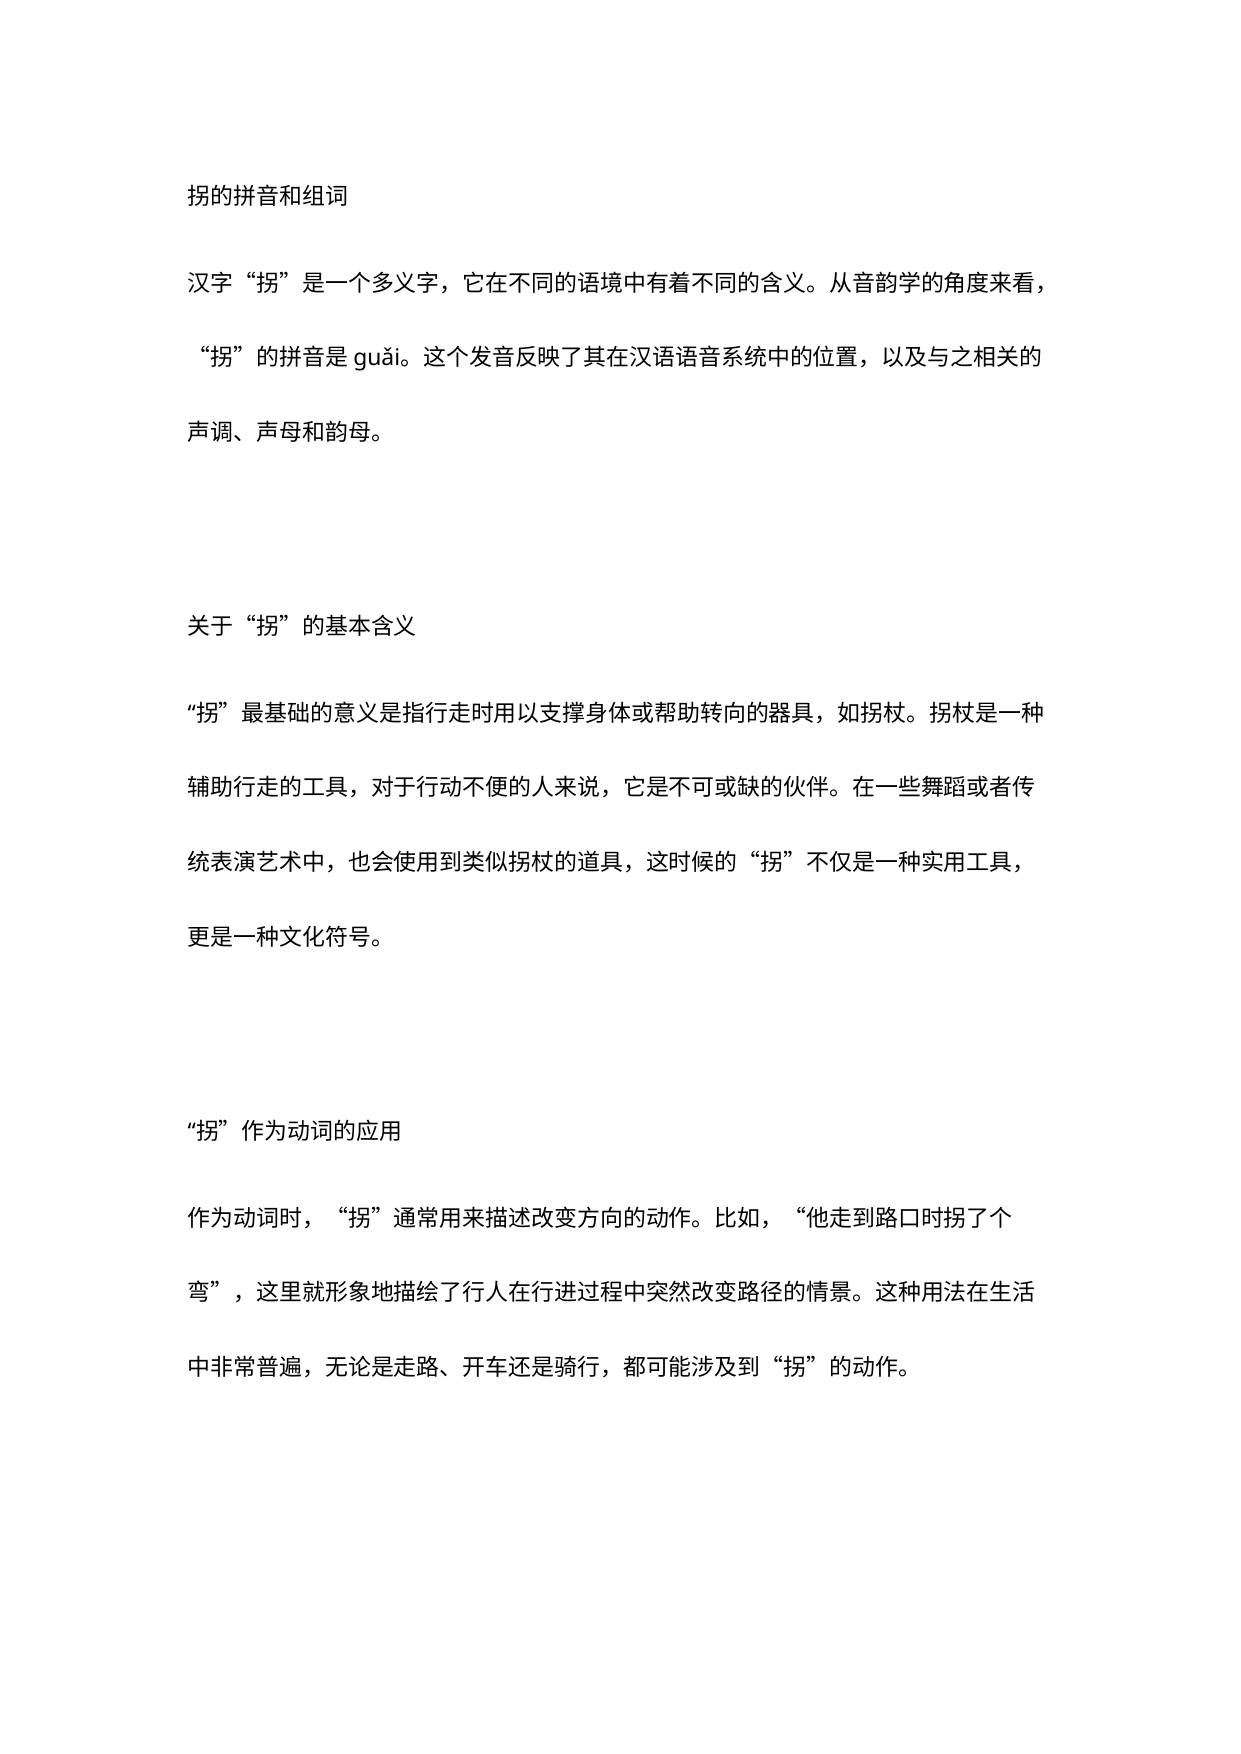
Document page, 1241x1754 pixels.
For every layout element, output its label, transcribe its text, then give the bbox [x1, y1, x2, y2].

text “拐”作为动词的应用 [187, 1097, 1053, 1162]
text 汉字“拐”是一个多义字，它在不同的语境中有着不同的含义。从音韵学的角度来看，“拐”的拼音是 guǎi。这个发音反映了其在汉语语音系统中的位置，以及与之相关的声调、声母和韵母。 [187, 248, 1053, 463]
text 关于“拐”的基本含义 [187, 592, 1053, 657]
text 作为动词时，“拐”通常用来描述改变方向的动作。比如，“他走到路口时拐了个弯”，这里就形象地描绘了行人在行进过程中突然改变路径的情景。这种用法在生活中非常普遍，无论是走路、开车还是骑行，都可能涉及到“拐”的动作。 [187, 1184, 1053, 1398]
text “拐”最基础的意义是指行走时用以支撑身体或帮助转向的器具，如拐杖。拐杖是一种辅助行走的工具，对于行动不便的人来说，它是不可或缺的伙伴。在一些舞蹈或者传统表演艺术中，也会使用到类似拐杖的道具，这时候的“拐”不仅是一种实用工具，更是一种文化符号。 [187, 679, 1053, 968]
text 拐的拼音和组词 [187, 162, 1053, 227]
